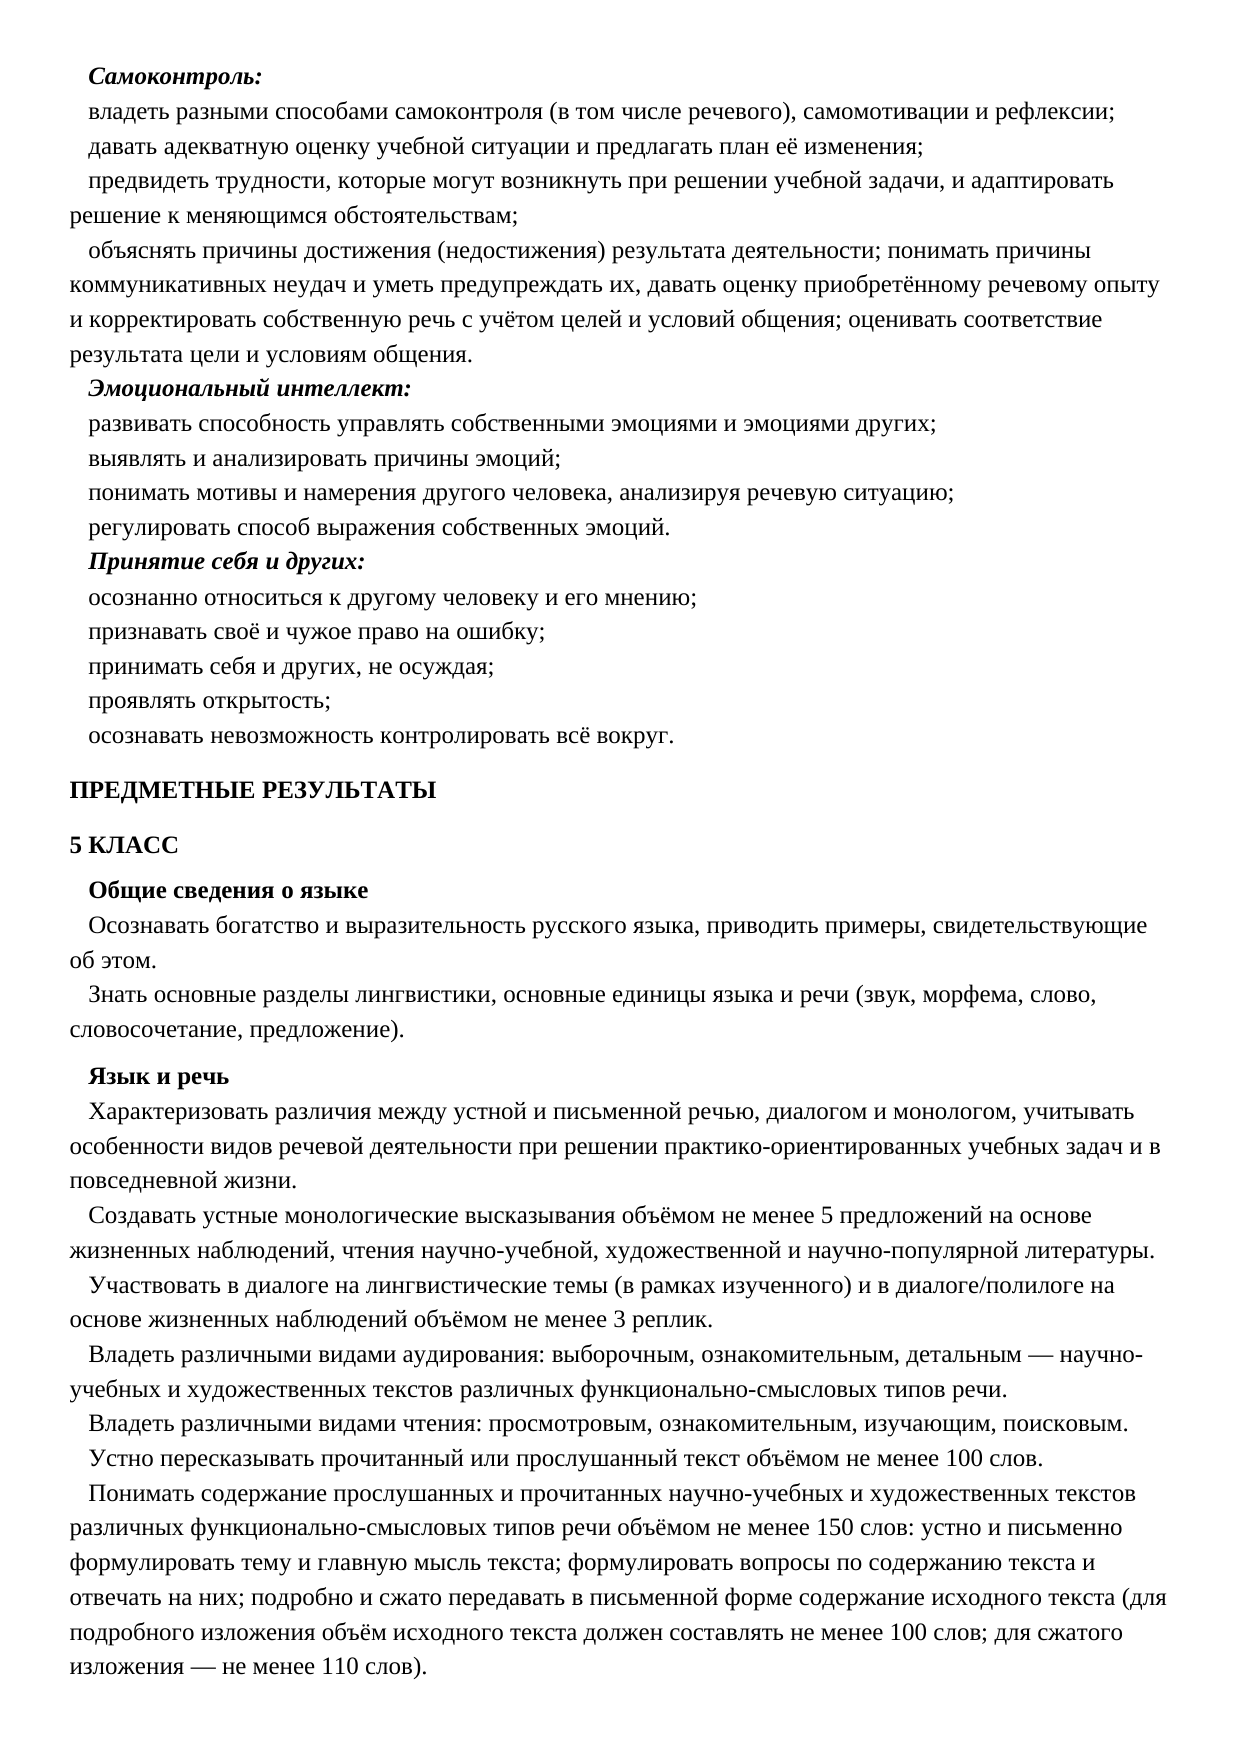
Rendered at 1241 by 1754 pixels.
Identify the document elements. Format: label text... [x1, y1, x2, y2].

text развивать способность управлять собственными эмоциями и эмоциями других; выявлять и анализировать причины эмоций; [88, 408, 940, 472]
text Самоконтроль: [88, 61, 1184, 90]
text ПРЕДМЕТНЫЕ РЕЗУЛЬТАТЫ 5 КЛАСС [69, 749, 438, 859]
text Владеть различными видами чтения: просмотровым, ознакомительным, изучающим, поисковым. Устно пересказывать прочитанный или прослушанный текст объёмом не менее 100 слов. [88, 1408, 1132, 1472]
text Характеризовать различия между устной и письменной речью, диалогом и монологом, учитывать особенности видов речевой деятельности при решении практико-ориентированных учебных задач и в повседневной жизни. [69, 1096, 1164, 1194]
text Эмоциональный интеллект: [88, 373, 1184, 402]
text Участвовать в диалоге на лингвистические темы (в рамках изученного) и в диалоге/полилоге на основе жизненных наблюдений объёмом не менее 3 реплик. [69, 1270, 1118, 1333]
text Знать основные разделы лингвистики, основные единицы языка и речи (звук, морфема, слово, словосочетание, предложение). [69, 979, 1100, 1043]
text понимать мотивы и намерения другого человека, анализируя речевую ситуацию; регулировать способ выражения собственных эмоций. [88, 477, 958, 541]
text осознанно относиться к другому человеку и его мнению; признавать своё и чужое право на ошибку; [88, 582, 700, 645]
text Принятие себя и других: [88, 547, 1184, 576]
text Общие сведения о языке [88, 875, 1184, 904]
text владеть разными способами самоконтроля (в том числе речевого), самомотивации и рефлексии; давать адекватную оценку учебной ситуации и предлагать план её изменения; [88, 96, 1118, 159]
text Понимать содержание прослушанных и прочитанных научно-учебных и художественных текстов различных функционально-смысловых типов речи объёмом не менее 150 слов: устно и письменно формулировать тему и главную мысль текста; формулировать вопросы по содержанию текста и отвечать на них; подробно и сжато передавать в письменной форме содержание исходного текста (для подробного изложения объём исходного текста должен составлять не менее 100 слов; для сжатого изложения — не менее 110 слов). [69, 1478, 1170, 1680]
text объяснять причины достижения (недостижения) результата деятельности; понимать причины коммуникативных неудач и уметь предупреждать их, давать оценку приобретённому речевому опыту и корректировать собственную речь с учётом целей и условий общения; оценивать соответствие результата цели и условиям общения. [69, 235, 1163, 368]
text Создавать устные монологические высказывания объёмом не менее 5 предложений на основе жизненных наблюдений, чтения научно-учебной, художественной и научно-популярной литературы. [69, 1200, 1184, 1264]
text предвидеть трудности, которые могут возникнуть при решении учебной задачи, и адаптировать решение к меняющимся обстоятельствам; [69, 165, 1117, 229]
text Владеть различными видами аудирования: выборочным, ознакомительным, детальным — научно- учебных и художественных текстов различных функционально-смысловых типов речи. [69, 1339, 1146, 1402]
text принимать себя и других, не осуждая; проявлять открытость; [88, 651, 497, 714]
text Язык и речь [88, 1061, 1184, 1090]
text Осознавать богатство и выразительность русского языка, приводить примеры, свидетельствующие об этом. [69, 910, 1151, 974]
text осознавать невозможность контролировать всё вокруг. [88, 720, 1184, 749]
